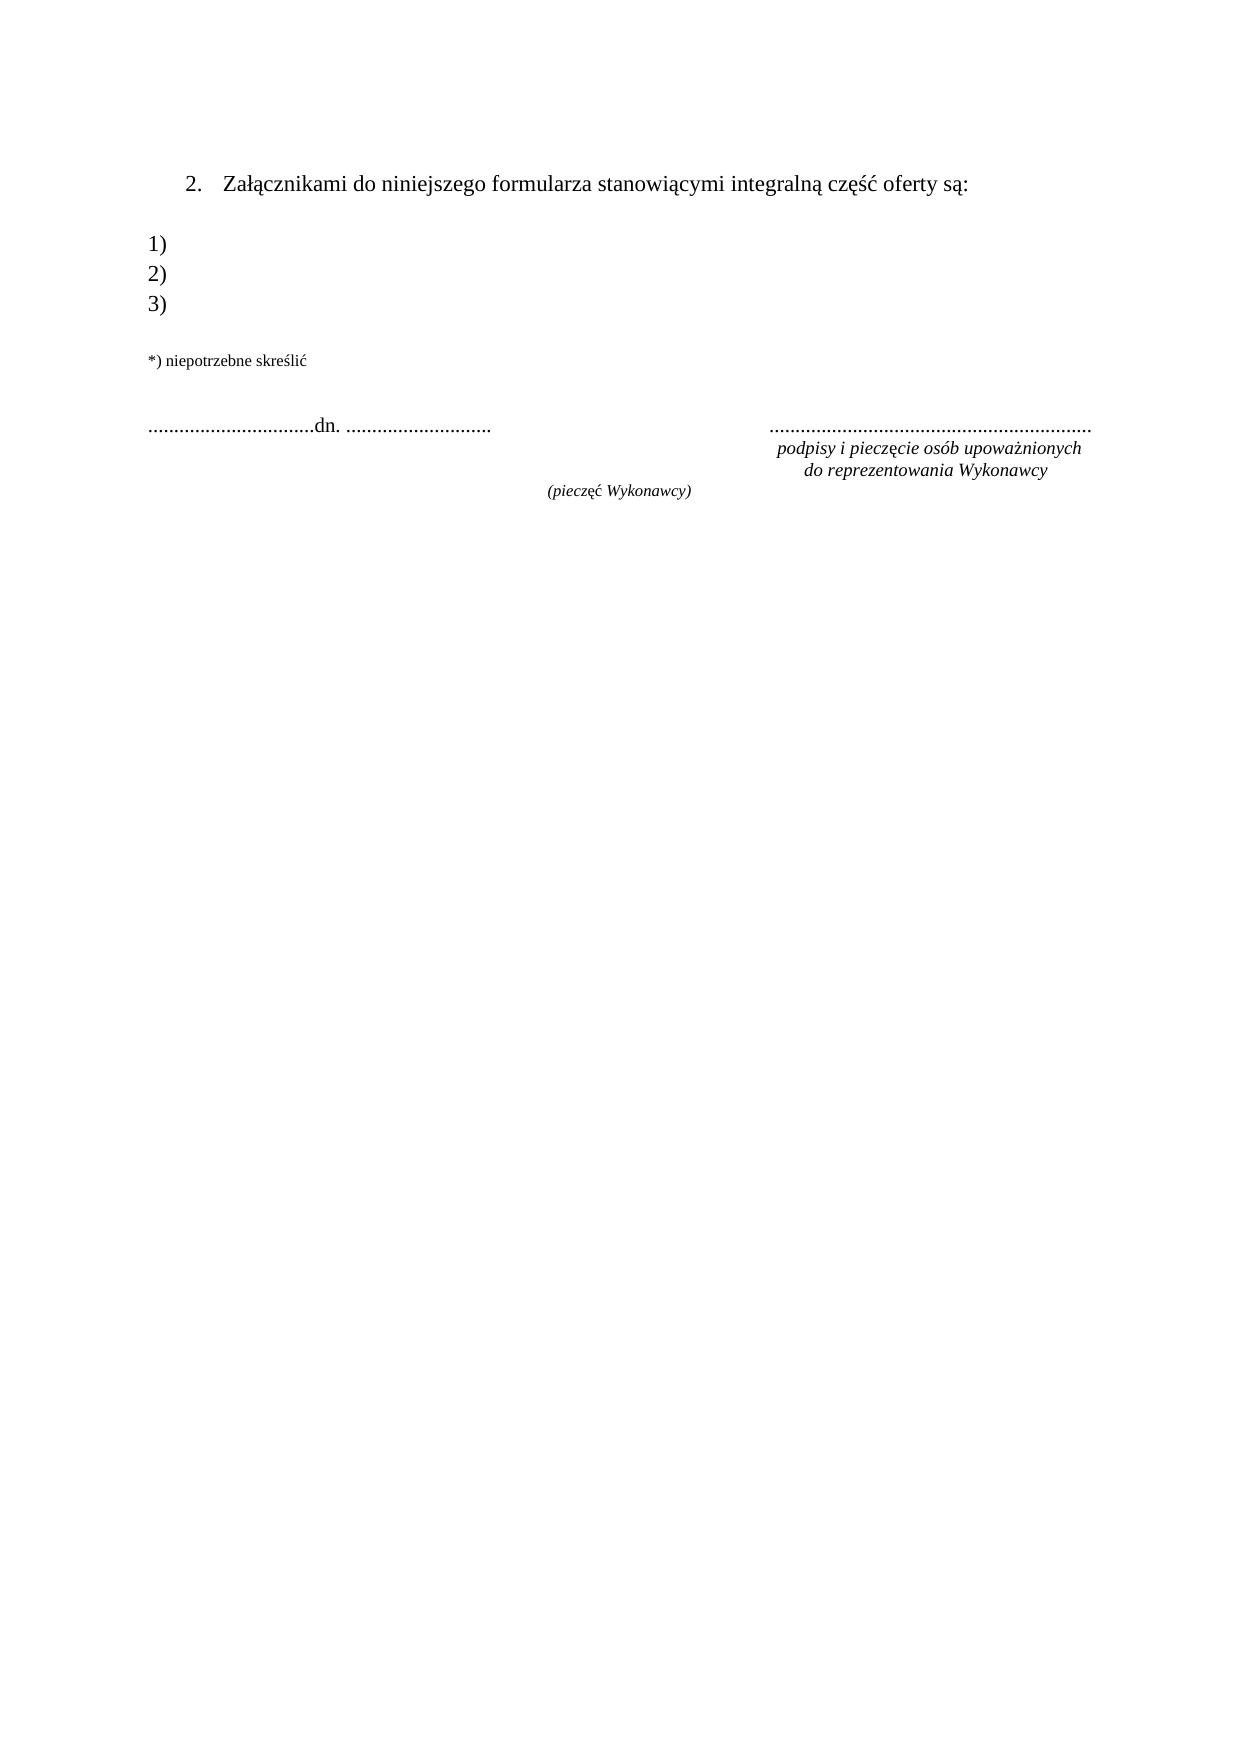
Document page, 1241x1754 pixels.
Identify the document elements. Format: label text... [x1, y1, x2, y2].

text (pieczęć Wykonawcy) [148, 480, 1093, 499]
text *) niepotrzebne skreślić [148, 351, 1093, 370]
text do reprezentowania Wykonawcy [148, 459, 1093, 480]
list Załącznikami do niniejszego formularza stanowiącymi integralną część oferty są: [185, 169, 1093, 196]
text ................................dn. ............................ .............................................................. [148, 413, 1093, 437]
text 3) [148, 290, 1093, 317]
text podpisy i pieczęcie osób upoważnionych [516, 437, 1093, 459]
text 2) [148, 260, 1093, 287]
text 1) [148, 230, 1093, 256]
